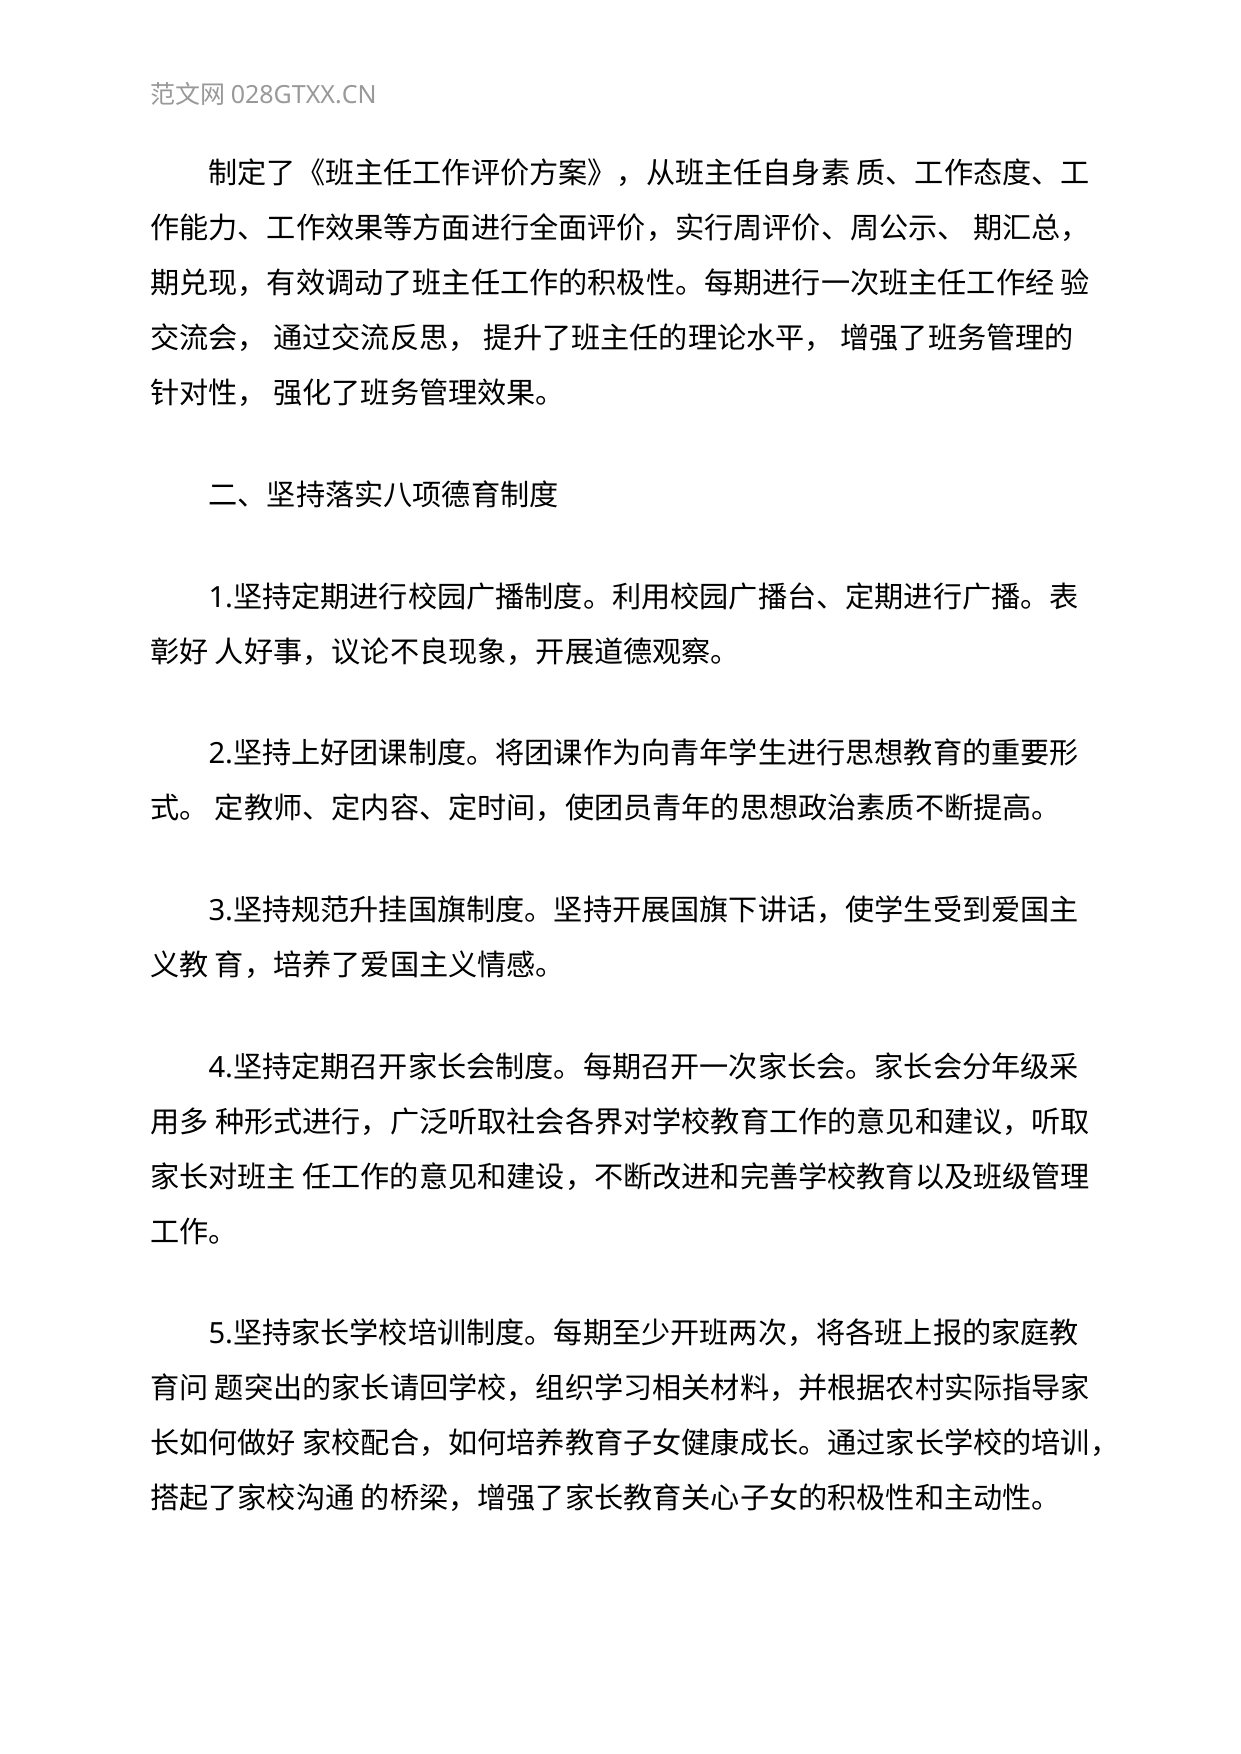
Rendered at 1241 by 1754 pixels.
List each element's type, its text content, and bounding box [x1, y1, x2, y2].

text 1.坚持定期进行校园广播制度。利用校园广播台、定期进行广播。表彰好 人好事，议论不良现象，开展道德观察。 [150, 573, 1090, 670]
text 4.坚持定期召开家长会制度。每期召开一次家长会。家长会分年级采用多 种形式进行，广泛听取社会各界对学校教育工作的意见和建议，听取家长对班主 任工作的意见和建设，不断改进和完善学校教育以及班级管理工作。 [150, 1043, 1090, 1251]
text 制定了《班主任工作评价方案》，从班主任自身素 质、工作态度、工作能力、工作效果等方面进行全面评价，实行周评价、周公示、 期汇总，期兑现，有效调动了班主任工作的积极性。每期进行一次班主任工作经 验交流会， 通过交流反思， 提升了班主任的理论水平， 增强了班务管理的针对性， 强化了班务管理效果。 [150, 150, 1090, 412]
text 5.坚持家长学校培训制度。每期至少开班两次，将各班上报的家庭教育问 题突出的家长请回学校，组织学习相关材料，并根据农村实际指导家长如何做好 家校配合，如何培养教育子女健康成长。通过家长学校的培训，搭起了家校沟通 的桥梁，增强了家长教育关心子女的积极性和主动性。 [150, 1310, 1090, 1517]
text 二、坚持落实八项德育制度 [150, 471, 1090, 514]
text 3.坚持规范升挂国旗制度。坚持开展国旗下讲话，使学生受到爱国主义教 育，培养了爱国主义情感。 [150, 887, 1090, 984]
text 2.坚持上好团课制度。将团课作为向青年学生进行思想教育的重要形式。 定教师、定内容、定时间，使团员青年的思想政治素质不断提高。 [150, 730, 1090, 827]
